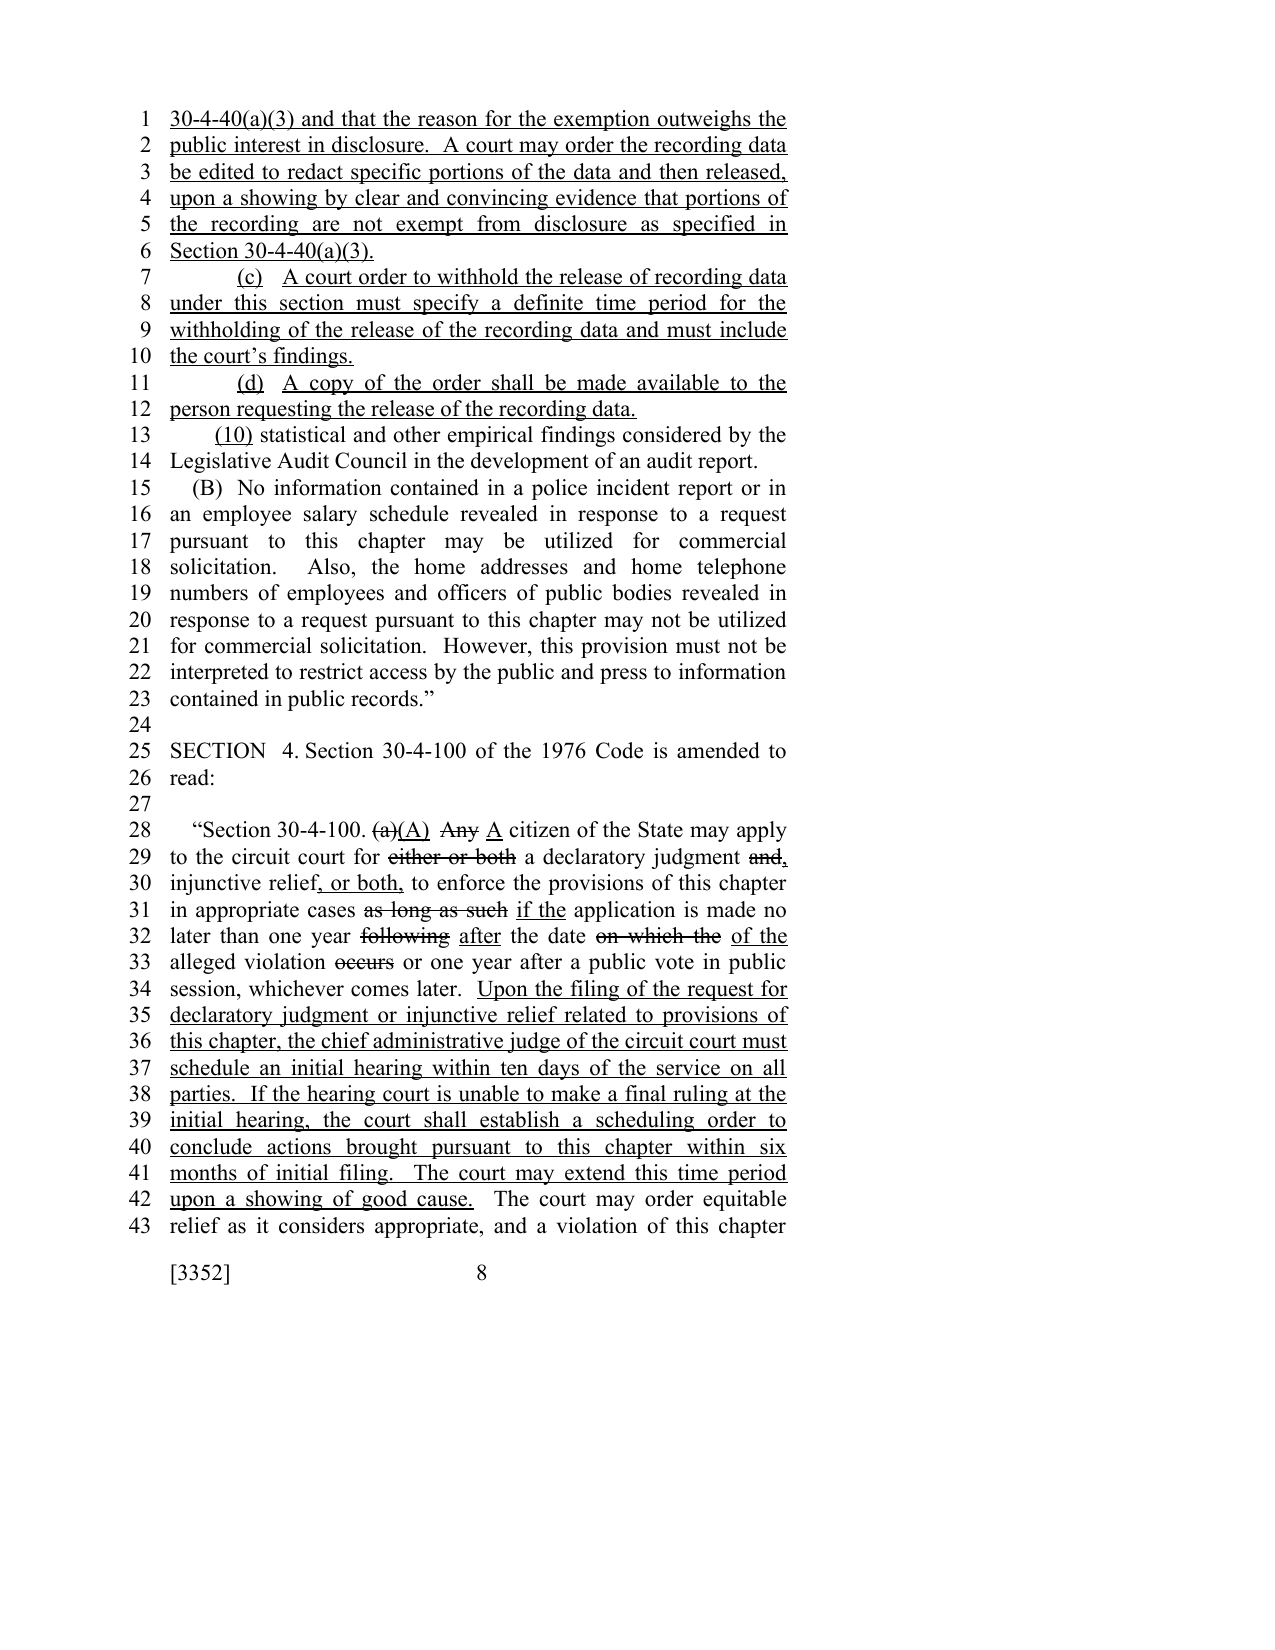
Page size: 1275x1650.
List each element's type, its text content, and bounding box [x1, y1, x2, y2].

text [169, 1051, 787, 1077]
text (d) A copy of the order shall be made available to the person requesting the release of the recording data. [169, 368, 787, 421]
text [169, 1183, 787, 1238]
text (c) A court order to withhold the release of recording data under this section must specify a definite time period for the withholding of the release of the recording data and must include the court’s findings. [169, 313, 787, 339]
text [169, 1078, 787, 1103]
text (c) A court order to withhold the release of recording data under this section must specify a definite time period for the withholding of the release of the recording data and must include the court’s findings. [169, 340, 787, 368]
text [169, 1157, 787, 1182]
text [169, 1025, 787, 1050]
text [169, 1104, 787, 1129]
text SECTION 4. Section 30-4-100 of the 1976 Code is amended to read: [169, 737, 787, 790]
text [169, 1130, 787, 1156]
text (c) A court order to withhold the release of recording data under this section must specify a definite time period for the withholding of the release of the recording data and must include the court’s findings. [169, 263, 787, 312]
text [169, 105, 787, 128]
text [169, 129, 787, 154]
text (10) statistical and other empirical findings considered by the Legislative Audit Council in the development of an audit report. [169, 421, 787, 474]
text (B) No information contained in a police incident report or in an employee salary schedule revealed in response to a request pursuant to this chapter may be utilized for commercial solicitation. Also, the home addresses and home telephone numbers of employees and officers of public bodies revealed in response to a request pursuant to this chapter may not be utilized for commercial solicitation. However, this provision must not be interpreted to restrict access by the public and press to information contained in public records.” [169, 474, 787, 711]
